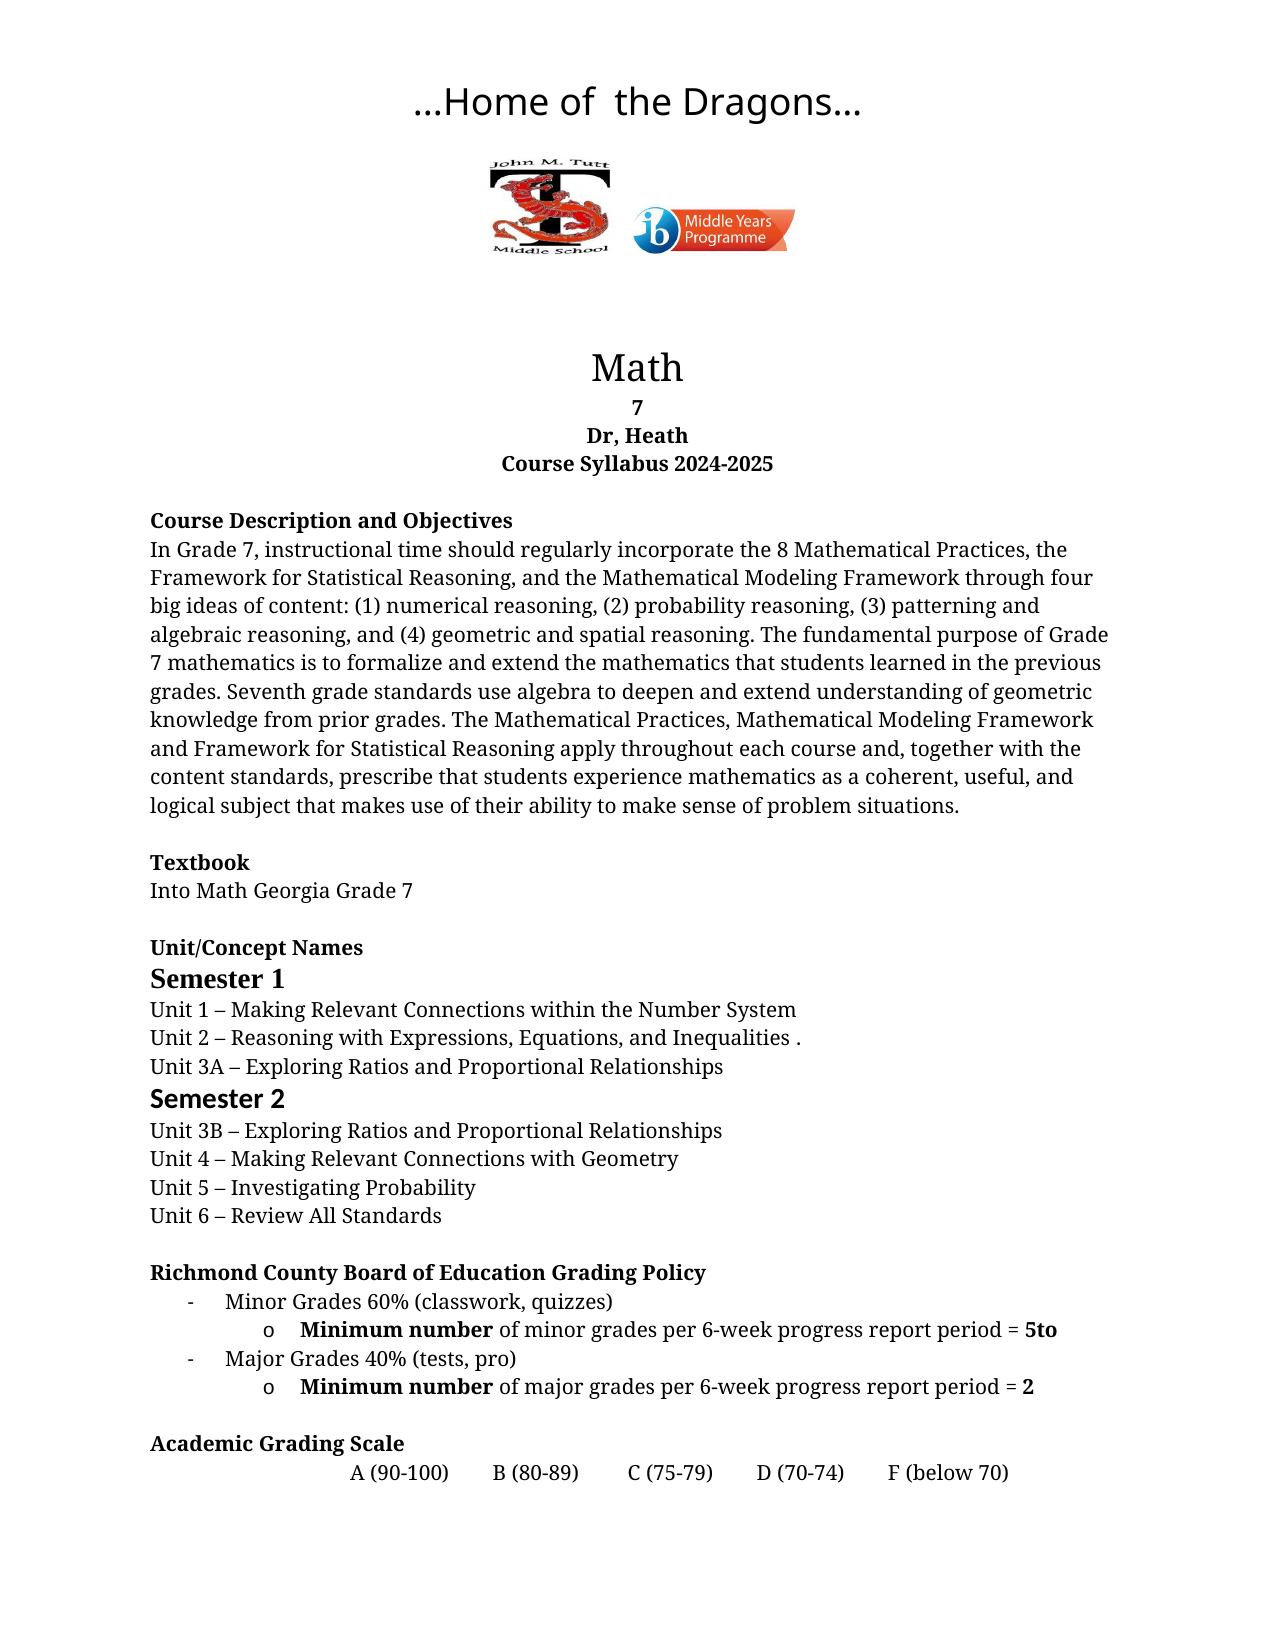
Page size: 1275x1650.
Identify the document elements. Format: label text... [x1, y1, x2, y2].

text 7 [150, 393, 1125, 421]
text Unit 5 – Investigating Probability [150, 1173, 1125, 1201]
picture [477, 155, 798, 256]
text Academic Grading Scale [150, 1429, 1125, 1458]
text A (90-100) B (80-89) C (75-79) D (70-74) F (below 70) [187, 1458, 1125, 1486]
text Unit 6 – Review All Standards [150, 1201, 1125, 1229]
text Dr, Heath [150, 421, 1125, 449]
list Minor Grades 60% (classwork, quizzes) [187, 1287, 1125, 1315]
text Textbook [150, 848, 1125, 876]
list Minimum number of major grades per 6-week progress report period = 2 [262, 1372, 1125, 1401]
text Unit/Concept Names [150, 933, 1125, 961]
text Unit 2 – Reasoning with Expressions, Equations, and Inequalities . [150, 1023, 1125, 1052]
text Unit 1 – Making Relevant Connections within the Number System [150, 995, 1125, 1023]
text Semester 2 [150, 1080, 1125, 1116]
text Course Syllabus 2024-2025 [150, 449, 1125, 478]
text Semester 1 [150, 961, 1125, 995]
text Course Description and Objectives [150, 506, 1125, 535]
list Minimum number of minor grades per 6-week progress report period = 5to [262, 1315, 1125, 1344]
text In Grade 7, instructional time should regularly incorporate the 8 Mathematical Practices, the Framework for Statistical Reasoning, and the Mathematical Modeling Framework through four big ideas of content: (1) numerical reasoning, (2) probability reasoning, (3) patterning and algebraic reasoning, and (4) geometric and spatial reasoning. The fundamental purpose of Grade 7 mathematics is to formalize and extend the mathematics that students learned in the previous grades. Seventh grade standards use algebra to deepen and extend understanding of geometric knowledge from prior grades. The Mathematical Practices, Mathematical Modeling Framework and Framework for Statistical Reasoning apply throughout each course and, together with the content standards, prescribe that students experience mathematics as a coherent, useful, and logical subject that makes use of their ability to make sense of problem situations. [150, 535, 1125, 819]
text Richmond County Board of Education Grading Policy [150, 1258, 1125, 1287]
list Major Grades 40% (tests, pro) [187, 1344, 1125, 1372]
text Unit 3A – Exploring Ratios and Proportional Relationships [150, 1052, 1125, 1080]
text Into Math Georgia Grade 7 [150, 876, 1125, 904]
text Unit 4 – Making Relevant Connections with Geometry [150, 1144, 1125, 1173]
text Unit 3B – Exploring Ratios and Proportional Relationships [150, 1116, 1125, 1144]
